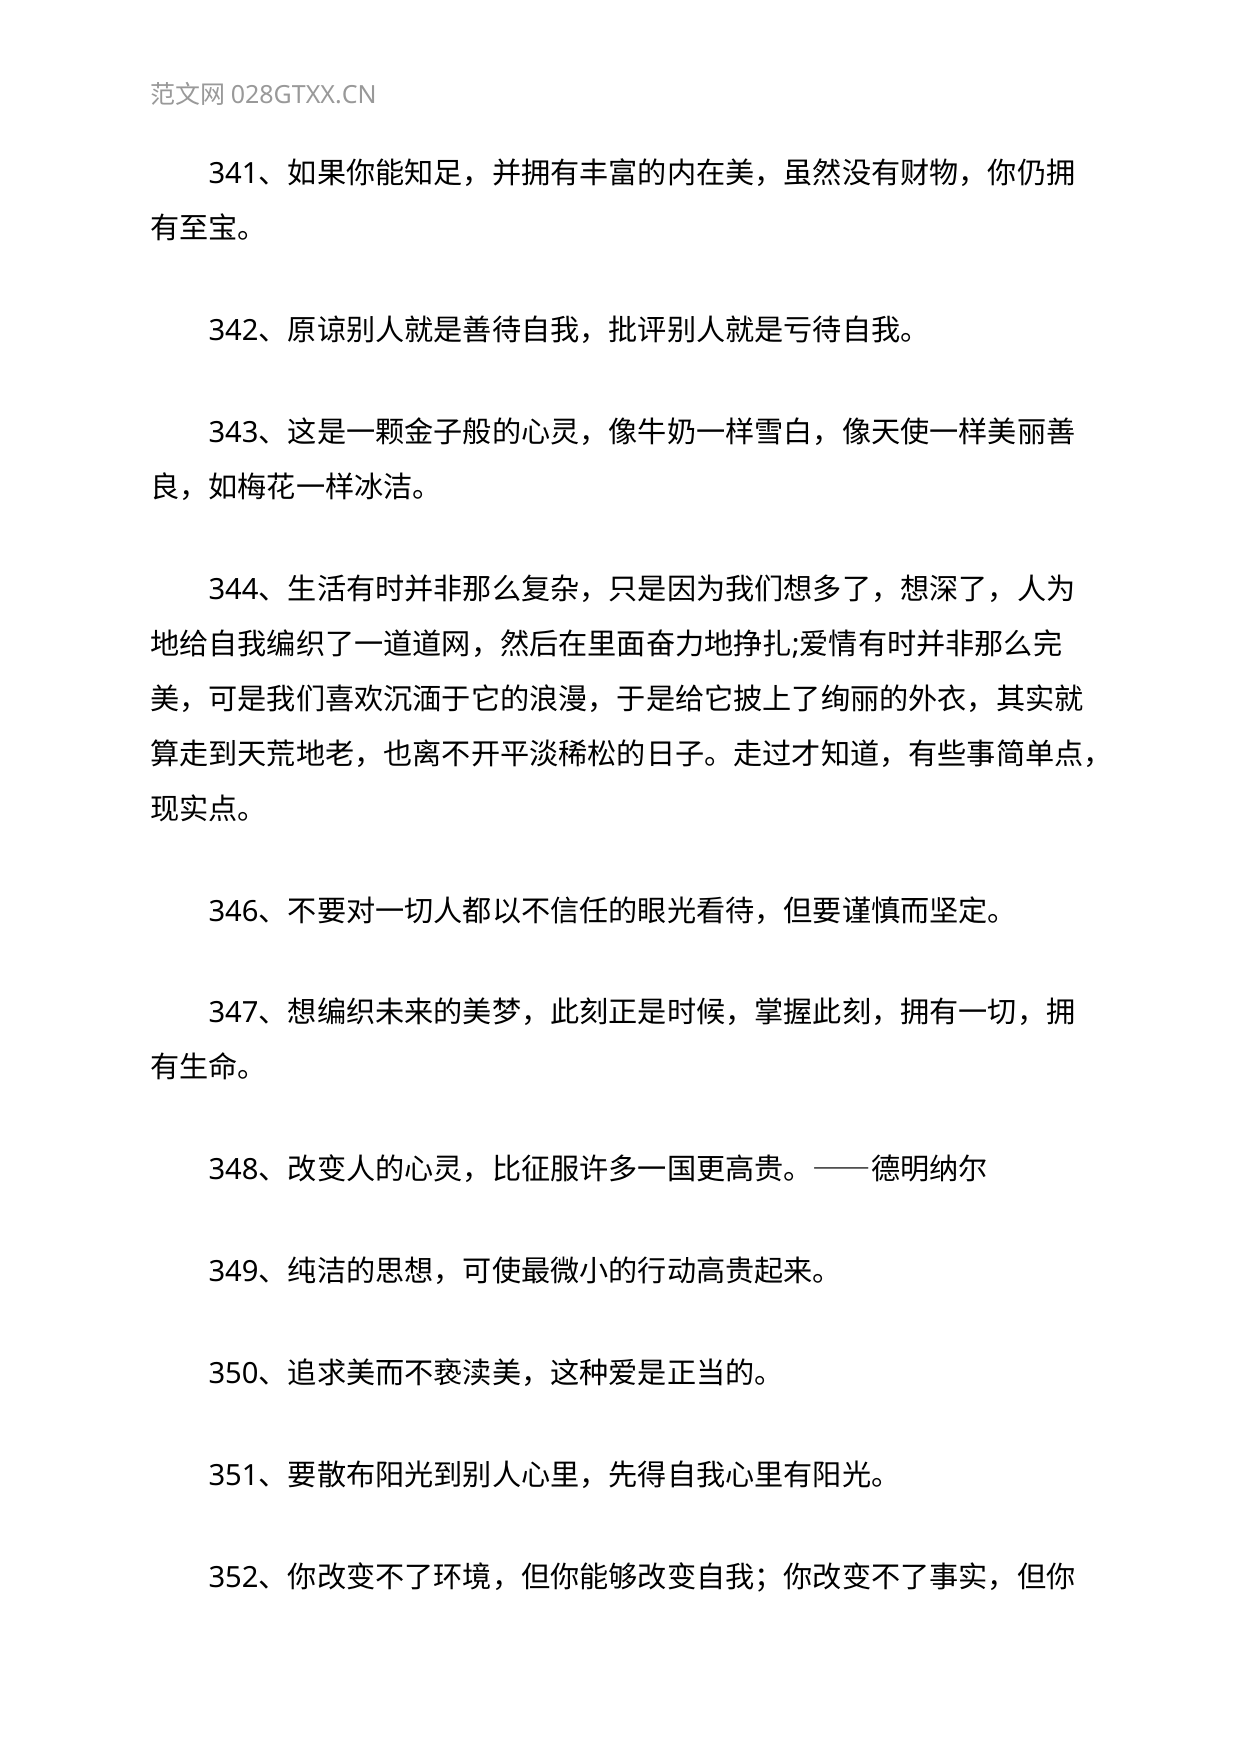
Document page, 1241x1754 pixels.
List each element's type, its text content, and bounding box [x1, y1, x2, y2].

text 351、要散布阳光到别人心里，先得自我心里有阳光。 [150, 1452, 1090, 1494]
text 342、原谅别人就是善待自我，批评别人就是亏待自我。 [150, 307, 1090, 349]
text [150, 1554, 1090, 1596]
text 344、生活有时并非那么复杂，只是因为我们想多了，想深了，人为地给自我编织了一道道网，然后在里面奋力地挣扎;爱情有时并非那么完美，可是我们喜欢沉湎于它的浪漫，于是给它披上了绚丽的外衣，其实就算走到天荒地老，也离不开平淡稀松的日子。走过才知道，有些事简单点，现实点。 [150, 566, 1090, 828]
text 347、想编织未来的美梦，此刻正是时候，掌握此刻，拥有一切，拥有生命。 [150, 989, 1090, 1086]
text 343、这是一颗金子般的心灵，像牛奶一样雪白，像天使一样美丽善良，如梅花一样冰洁。 [150, 409, 1090, 506]
text 348、改变人的心灵，比征服许多一国更高贵。——德明纳尔 [150, 1146, 1090, 1188]
text 346、不要对一切人都以不信任的眼光看待，但要谨慎而坚定。 [150, 887, 1090, 929]
text 349、纯洁的思想，可使最微小的行动高贵起来。 [150, 1248, 1090, 1290]
text 350、追求美而不亵渎美，这种爱是正当的。 [150, 1350, 1090, 1392]
text 341、如果你能知足，并拥有丰富的内在美，虽然没有财物，你仍拥有至宝。 [150, 150, 1090, 247]
